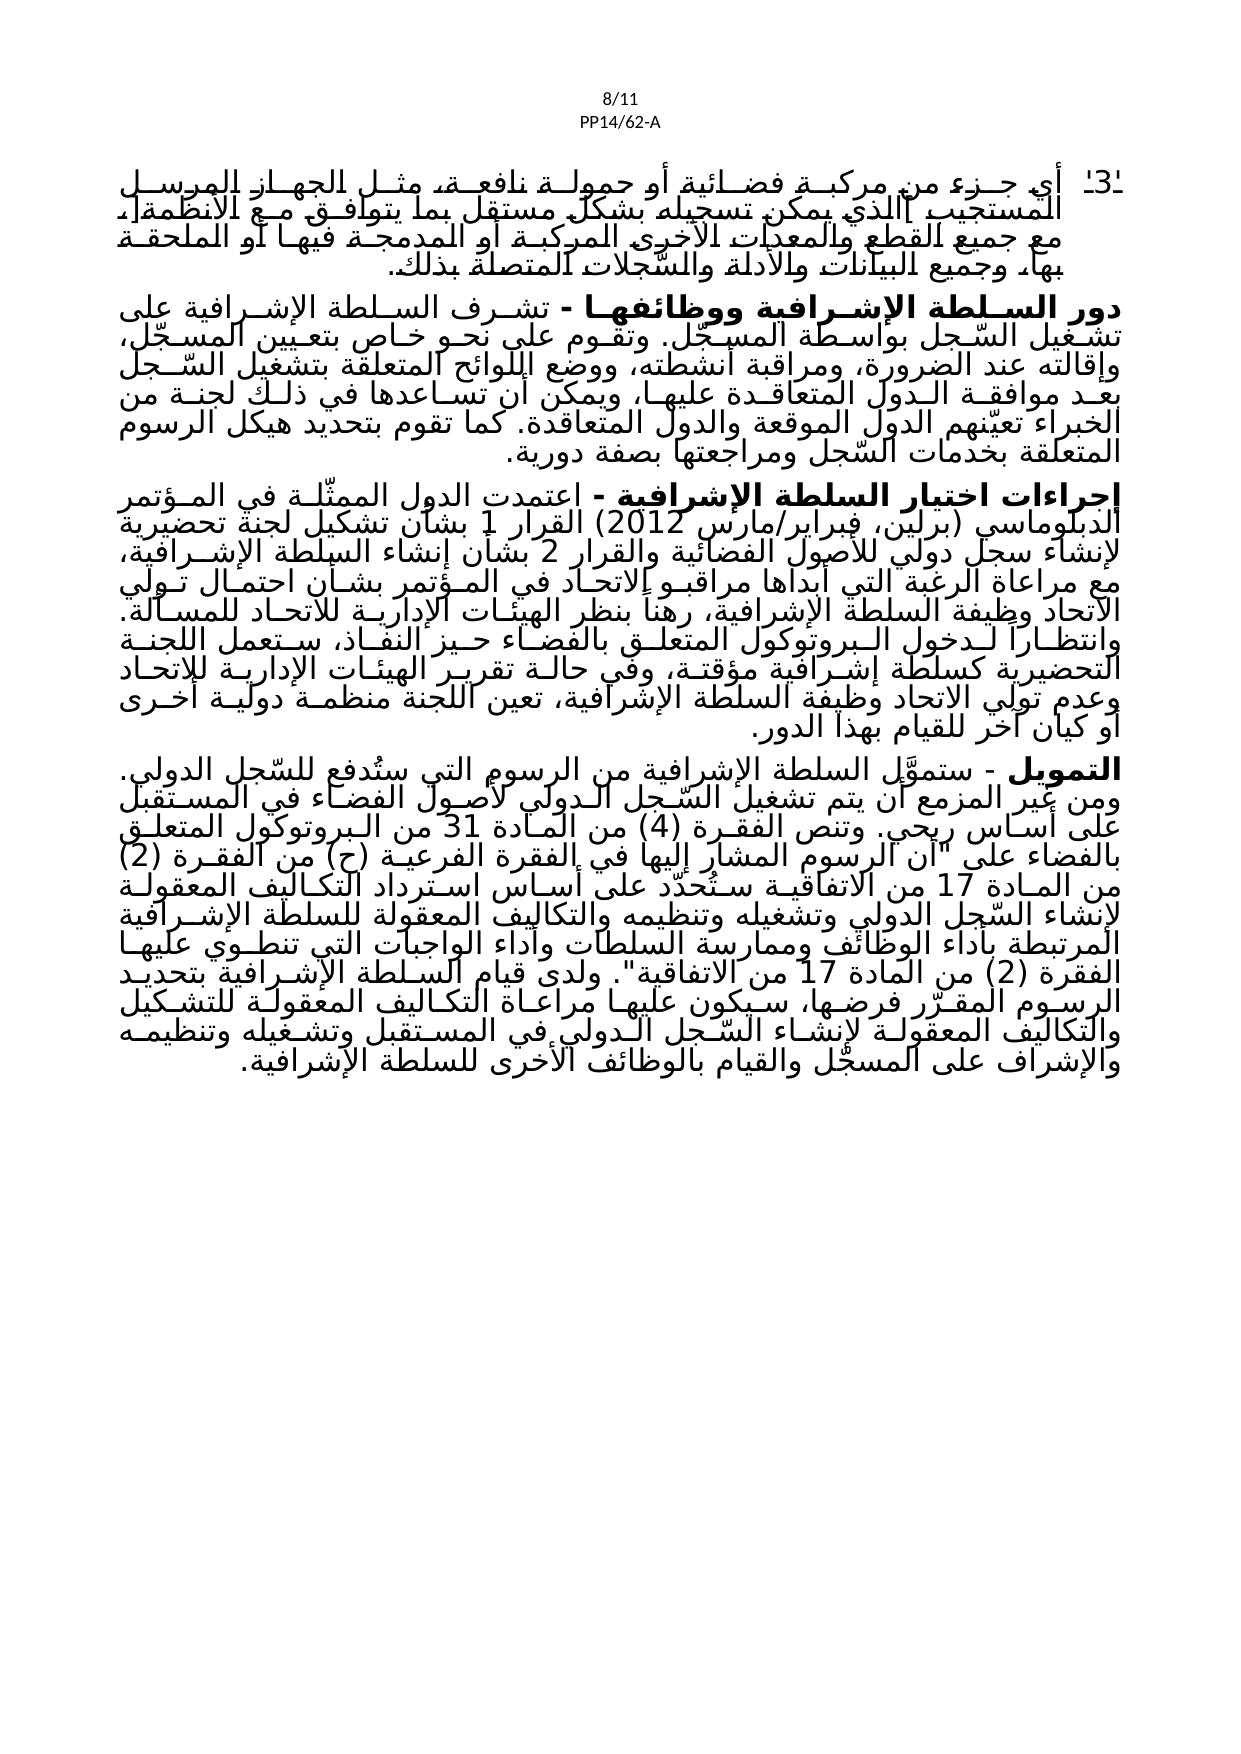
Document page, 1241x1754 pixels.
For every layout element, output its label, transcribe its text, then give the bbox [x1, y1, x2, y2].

text دور السلطة الإشرافية ووظائفها - تشرف السلطة الإشرافية على تشغيل السّجل بواسطة المسجّل. وتقوم على نحو خاص بتعيين المسجّل، وإقالته عند الضرورة، ومراقبة أنشطته، ووضع اللوائح المتعلقة بتشغيل السّجل بعد موافقة الدول المتعاقدة عليها، ويمكن أن تساعدها في ذلك لجنة من الخبراء تعيّنهم الدول الموقعة والدول المتعاقدة. كما تقوم بتحديد هيكل الرسوم المتعلقة بخدمات السّجل ومراجعتها بصفة دورية. [118, 295, 1122, 470]
text إجراءات اختيار السلطة الإشرافية - اعتمدت الدول الممثّلة في المؤتمر الدبلوماسي (برلين، فبراير/مارس 2012) القرار 1 بشأن تشكيل لجنة تحضيرية لإنشاء سجل دولي للأصول الفضائية والقرار 2 بشأن إنشاء السلطة الإشرافية، مع مراعاة الرغبة التي أبداها مراقبو الاتحاد في المؤتمر بشأن احتمال تولي الاتحاد وظيفة السلطة الإشرافية، رهناً بنظر الهيئات الإدارية للاتحاد للمسألة. وانتظاراً لدخول البروتوكول المتعلق بالفضاء حيز النفاذ، ستعمل اللجنة التحضيرية كسلطة إشرافية مؤقتة، وفي حالة تقرير الهيئات الإدارية للاتحاد وعدم تولي الاتحاد وظيفة السلطة الإشرافية، تعين اللجنة منظمة دولية أخرى أو كيان آخر للقيام بهذا الدور. [118, 483, 1122, 745]
text التمويل - ستموَّل السلطة الإشرافية من الرسوم التي ستُدفع للسّجل الدولي. ومن غير المزمع أن يتم تشغيل السّجل الدولي لأصول الفضاء في المستقبل على أساس ربحي. وتنص الفقرة (4) من المادة 31 من البروتوكول المتعلق بالفضاء على "أن الرسوم المشار إليها في الفقرة الفرعية (ح) من الفقرة (2) من المادة 17 من الاتفاقية ستُحدّد على أساس استرداد التكاليف المعقولة لإنشاء السّجل الدولي وتشغيله وتنظيمه والتكاليف المعقولة للسلطة الإشرافية المرتبطة بأداء الوظائف وممارسة السلطات وأداء الواجبات التي تنطوي عليها الفقرة (2) من المادة 17 من الاتفاقية". ولدى قيام السلطة الإشرافية بتحديد الرسوم المقرّر فرضها، سيكون عليها مراعاة التكاليف المعقولة للتشكيل والتكاليف المعقولة لإنشاء السّجل الدولي في المستقبل وتشغيله وتنظيمه والإشراف على المسجّل والقيام بالوظائف الأخرى للسلطة الإشرافية. [118, 758, 1122, 1078]
text '3' أي جزء من مركبة فضائية أو حمولة نافعة، مثل الجهاز المرسل المستجيب ]الذي يمكن تسجيله بشكل مستقل بما يتوافق مع الأنظمة[، مع جميع القطع والمعدات الأخرى المركبة أو المدمجة فيها أو الملحقة بها، وجميع البيانات والأدلة والسّجلات المتصلة بذلك. [118, 171, 1122, 283]
